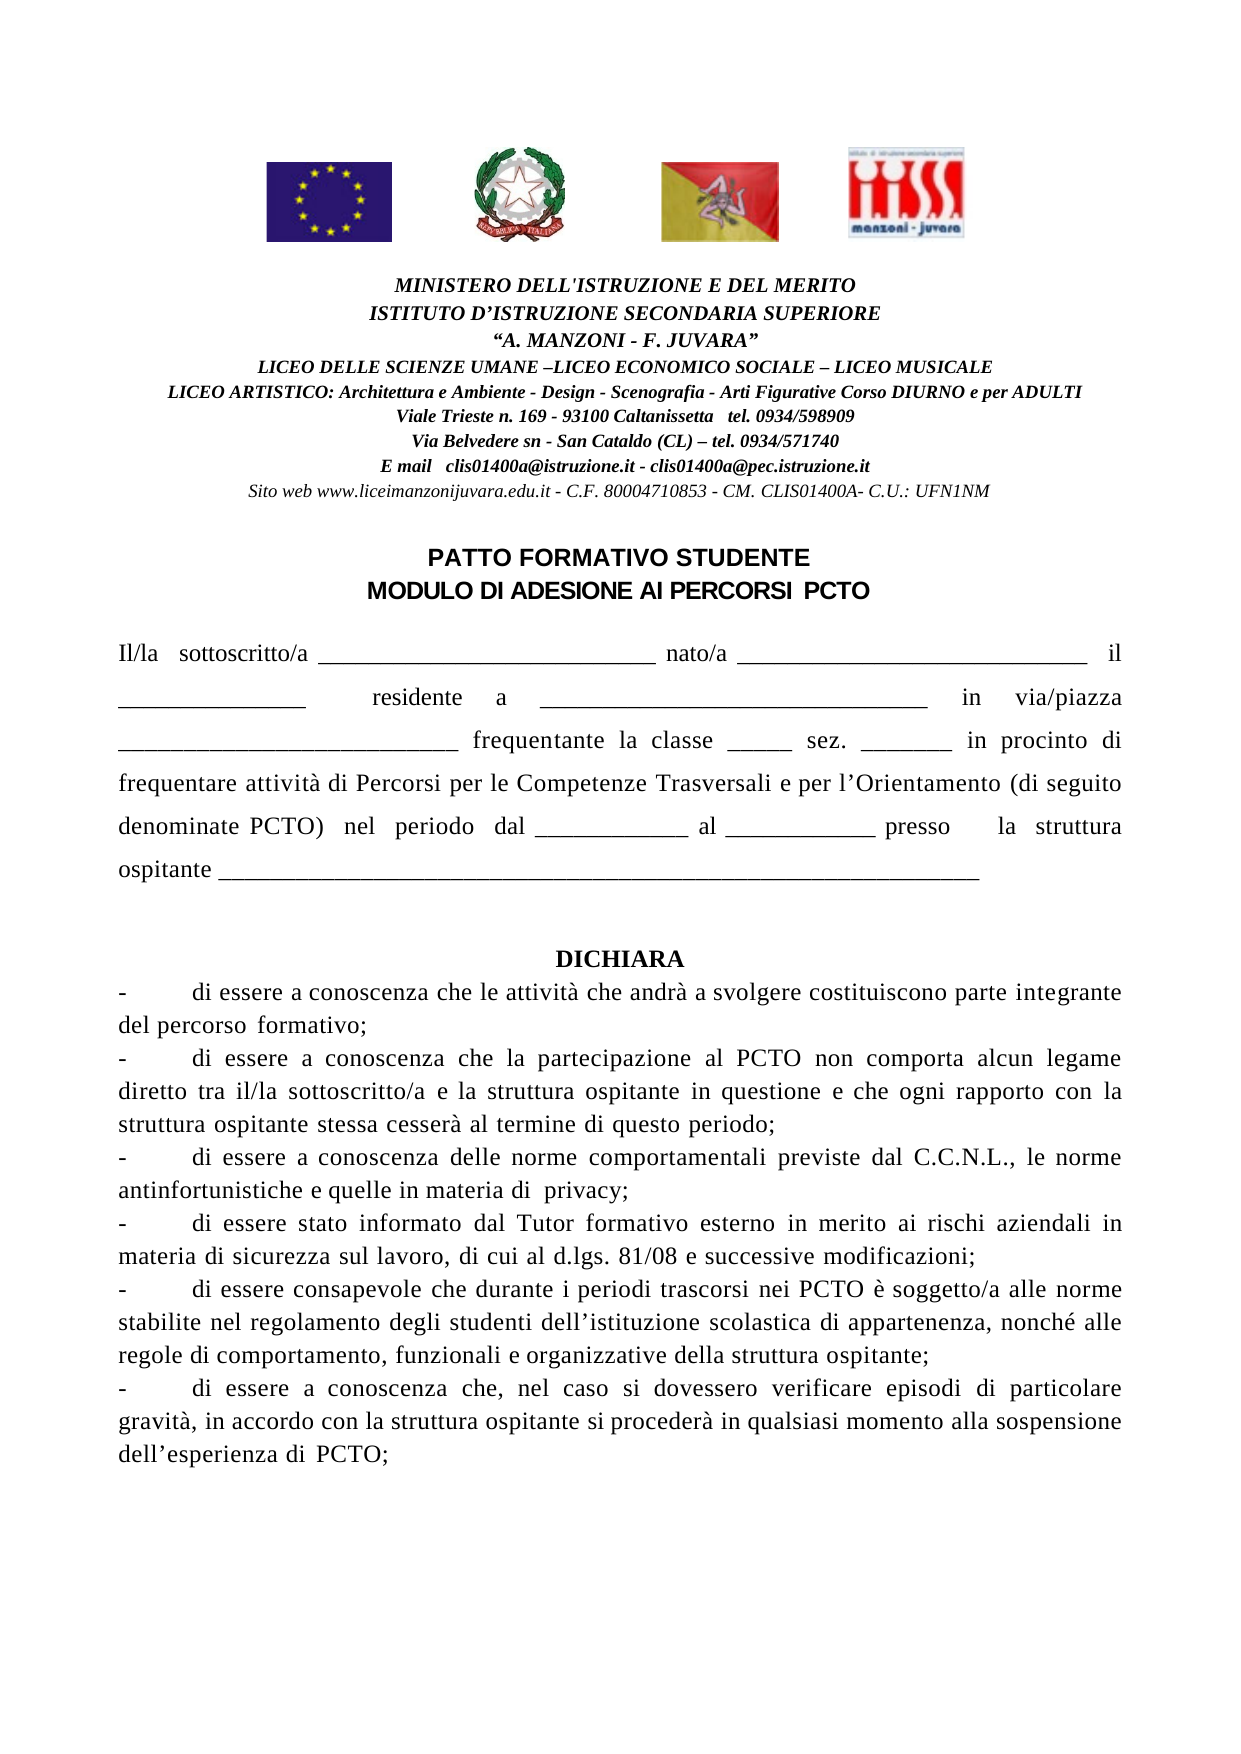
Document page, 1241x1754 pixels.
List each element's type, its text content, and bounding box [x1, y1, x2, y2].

text MINISTERO DELL'ISTRUZIONE E DEL MERITO [129, 273, 1121, 297]
text Via Belvedere sn - San Cataldo (CL) – tel. 0934/571740 [129, 430, 1121, 452]
text LICEO ARTISTICO: Architettura e Ambiente - Design - Scenografia - Arti Figurative Corso DIURNO e per ADULTI [129, 381, 1121, 402]
list di essere a conoscenza che le attività che andrà a svolgere costituiscono parte integrante del percorso formativo; [118, 977, 1122, 1039]
picture [474, 147, 565, 242]
text DICHIARA [118, 944, 1122, 973]
list di essere a conoscenza che, nel caso si dovessero verificare episodi di particolare gravità, in accordo con la struttura ospitante si procederà in qualsiasi momento alla sospensione dell’esperienza di PCTO; [118, 1373, 1122, 1468]
list di essere a conoscenza che la partecipazione al PCTO non comporta alcun legame diretto tra il/la sottoscritto/a e la struttura ospitante in questione e che ogni rapporto con la struttura ospitante stessa cesserà al termine di questo periodo; [118, 1043, 1122, 1138]
picture [266, 162, 392, 242]
picture [848, 147, 974, 242]
text PATTO FORMATIVO STUDENTE [116, 543, 1121, 572]
list di essere stato informato dal Tutor formativo esterno in merito ai rischi aziendali in materia di sicurezza sul lavoro, di cui al d.lgs. 81/08 e successive modificazioni; [118, 1208, 1122, 1270]
list di essere a conoscenza delle norme comportamentali previste dal C.C.N.L., le norme antinfortunistiche e quelle in materia di privacy; [118, 1142, 1122, 1204]
text LICEO DELLE SCIENZE UMANE –LICEO ECONOMICO SOCIALE – LICEO MUSICALE [129, 356, 1121, 377]
text “A. MANZONI - F. JUVARA” [129, 328, 1121, 352]
text Sito web www.liceimanzonijuvara.edu.it - C.F. 80004710853 - CM. CLIS01400A- C.U.: UFN1NM [116, 480, 1121, 501]
picture [661, 162, 779, 242]
list di essere consapevole che durante i periodi trascorsi nei PCTO è soggetto/a alle norme stabilite nel regolamento degli studenti dell’istituzione scolastica di appartenenza, nonché alle regole di comportamento, funzionali e organizzative della struttura ospitante; [118, 1274, 1122, 1369]
text MODULO DI ADESIONE AI PERCORSI PCTO [116, 576, 1121, 605]
text E mail clis01400a@istruzione.it - clis01400a@pec.istruzione.it [129, 455, 1121, 476]
text ISTITUTO D’ISTRUZIONE SECONDARIA SUPERIORE [129, 301, 1121, 324]
text Il/la sottoscritto/a ___________________________ nato/a ____________________________ il _______________ residente a _______________________________ in via/piazza __________________________ frequentante la classe _____ sez. _______ in procinto di frequentare attività di Percorsi per le Competenze Trasversali e per l’Orientamento (di seguito denominate PCTO) nel periodo dal ____________ al ____________ presso la struttura ospitante ___________________________________________________________ [118, 638, 1122, 883]
text Viale Trieste n. 169 - 93100 Caltanissetta tel. 0934/598909 [129, 405, 1121, 427]
